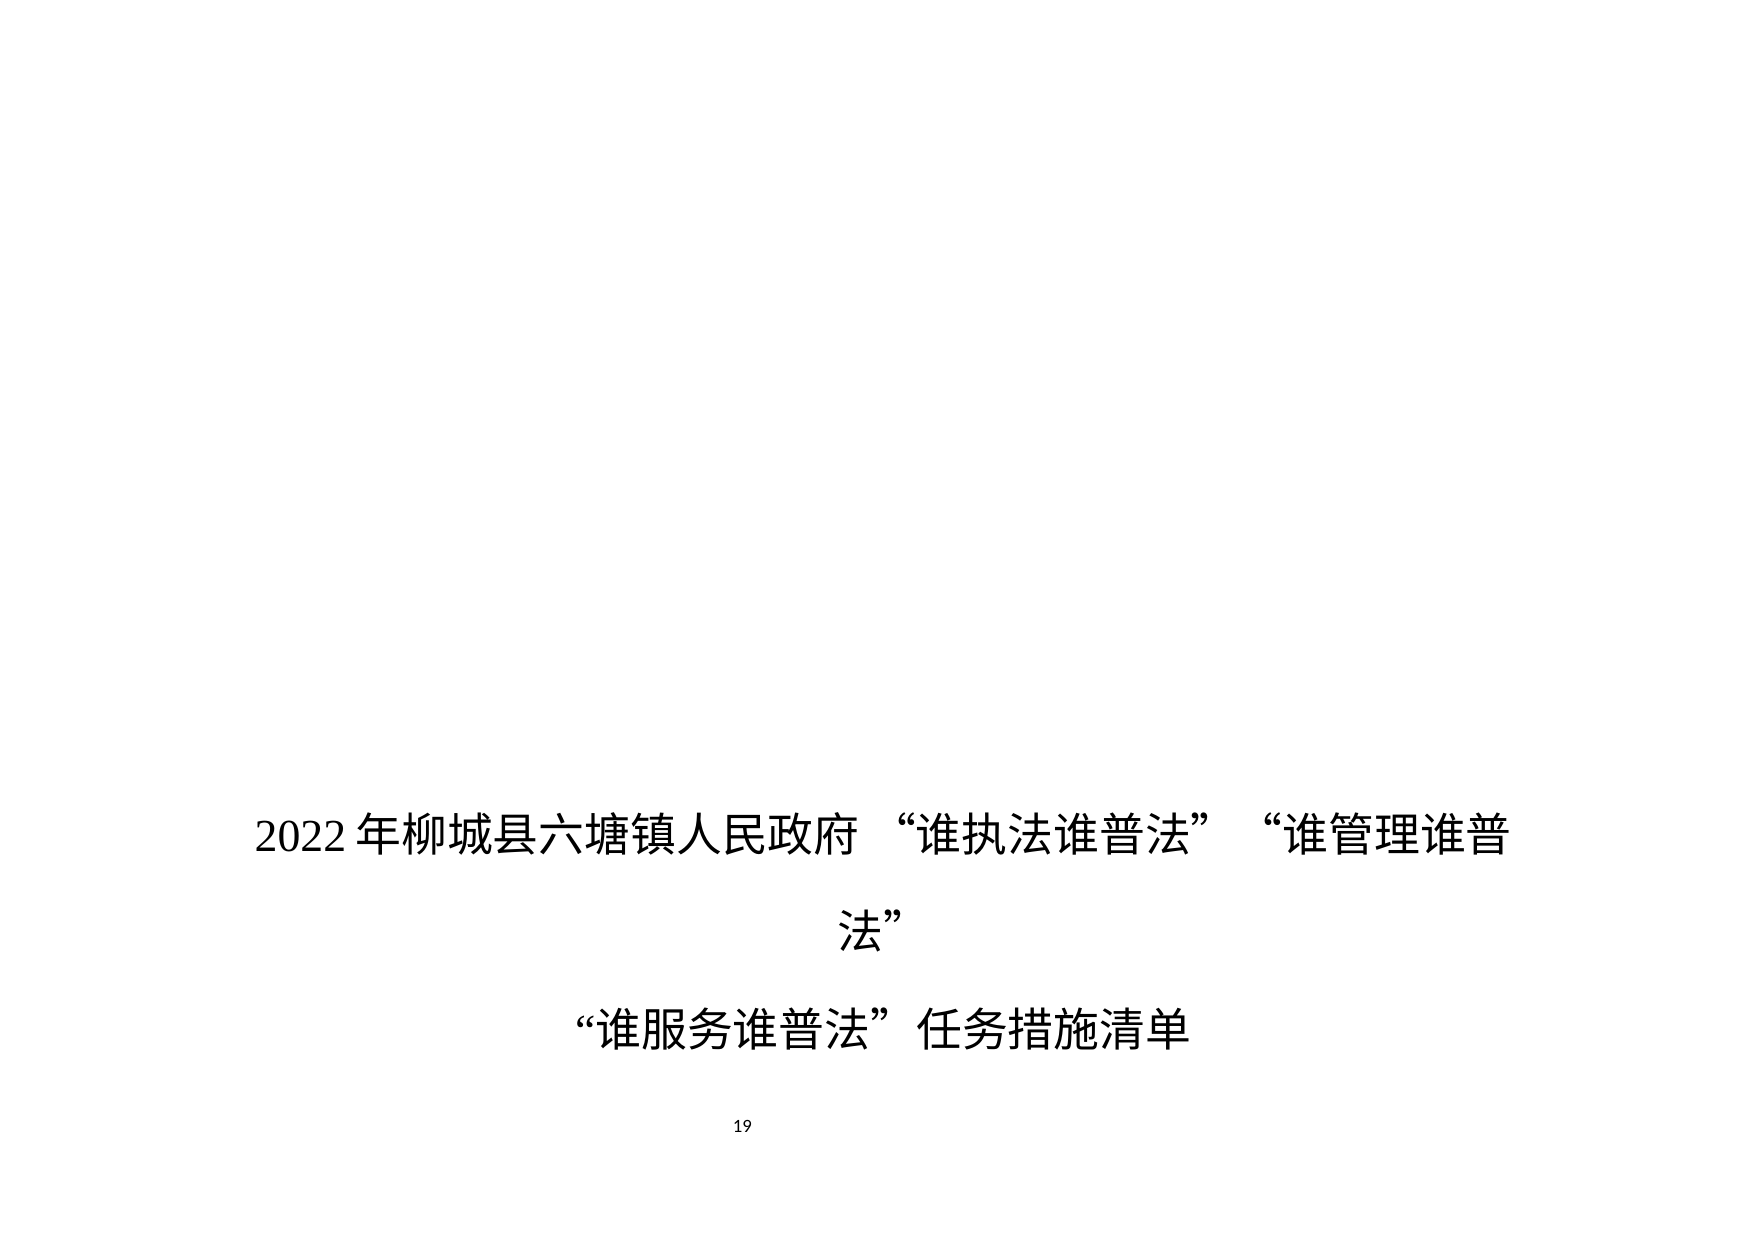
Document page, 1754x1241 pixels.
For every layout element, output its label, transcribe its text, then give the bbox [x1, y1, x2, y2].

text 2022年柳城县六塘镇人民政府 “谁执法谁普法”“谁管理谁普法” [218, 783, 1547, 978]
text “谁服务谁普法”任务措施清单 [218, 978, 1547, 1075]
